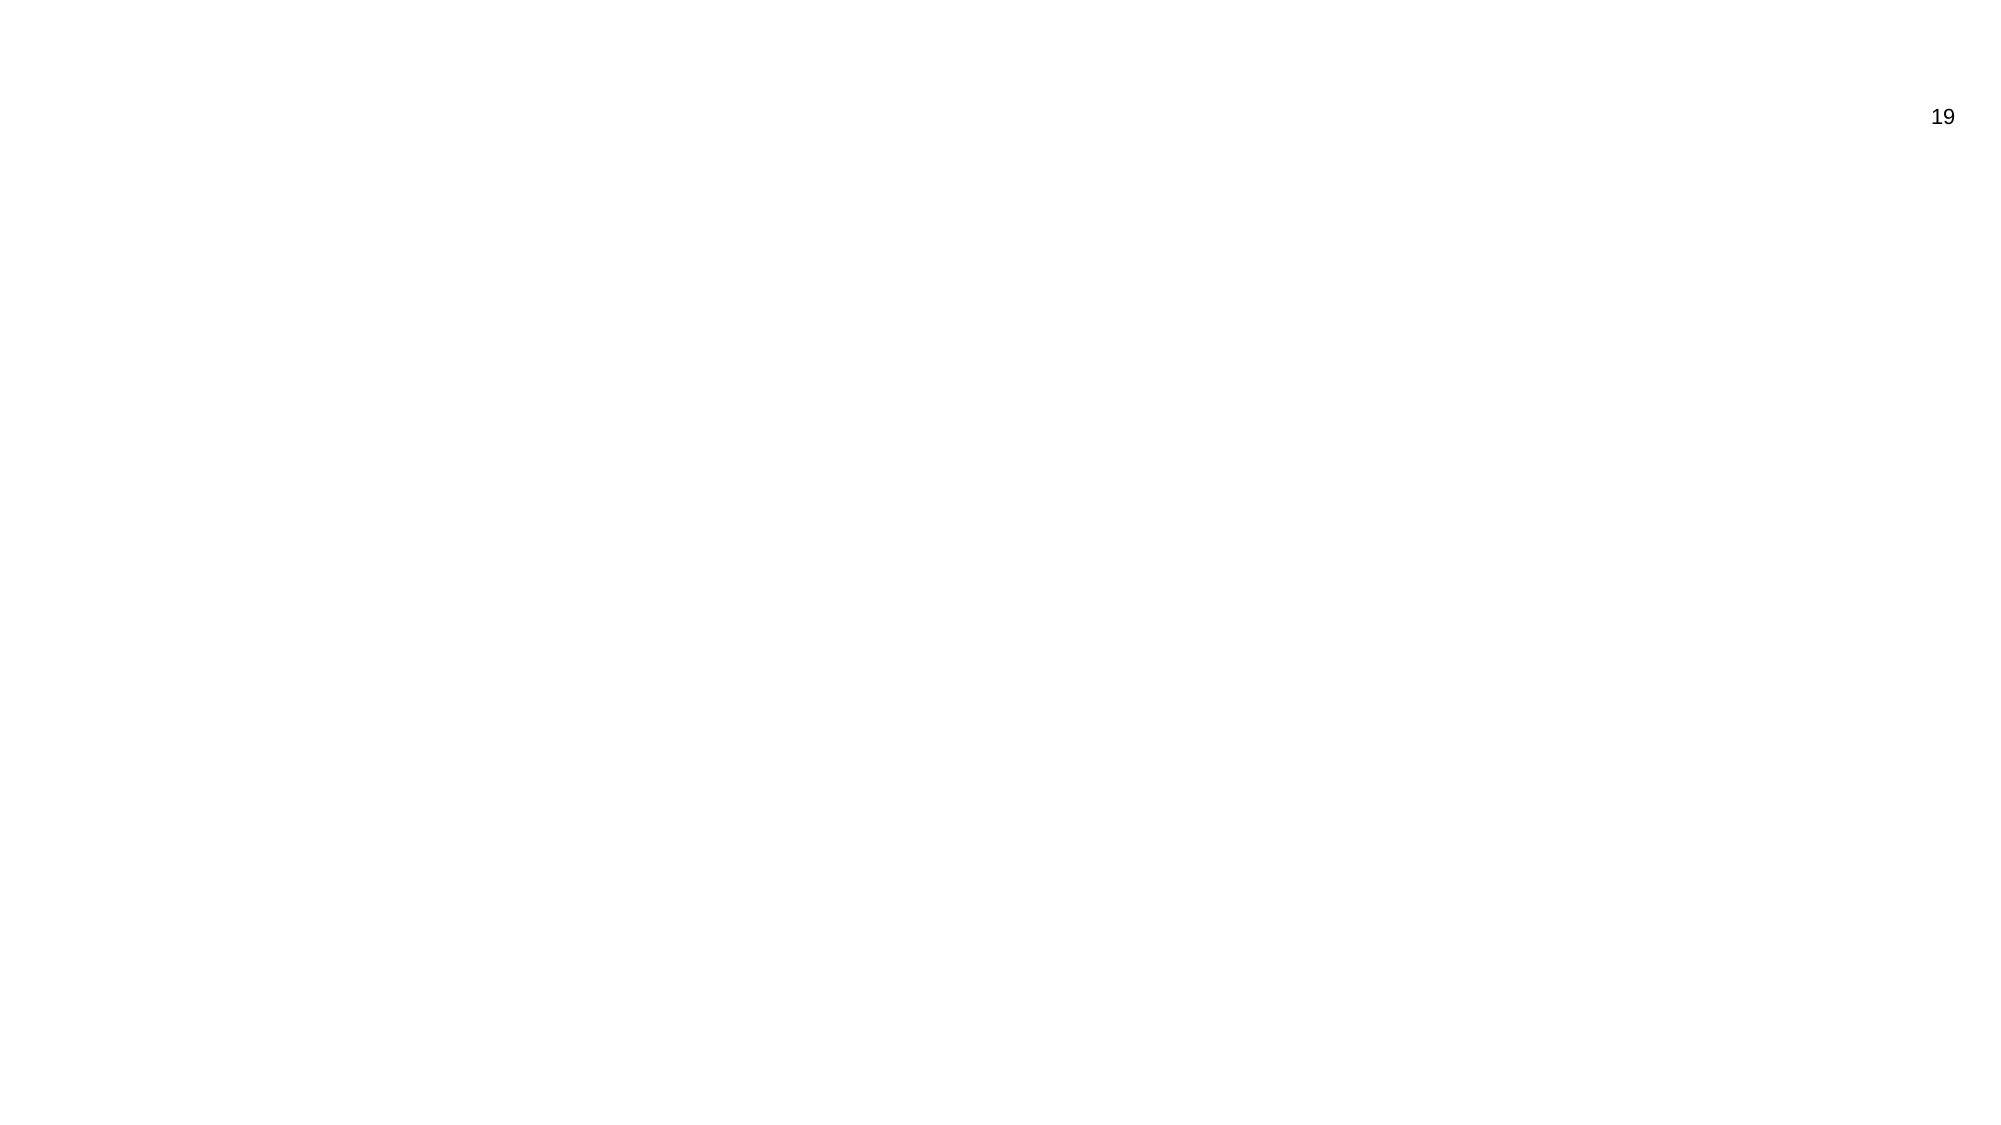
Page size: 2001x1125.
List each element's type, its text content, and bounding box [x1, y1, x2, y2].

subtitle 19 [54, 104, 1955, 129]
